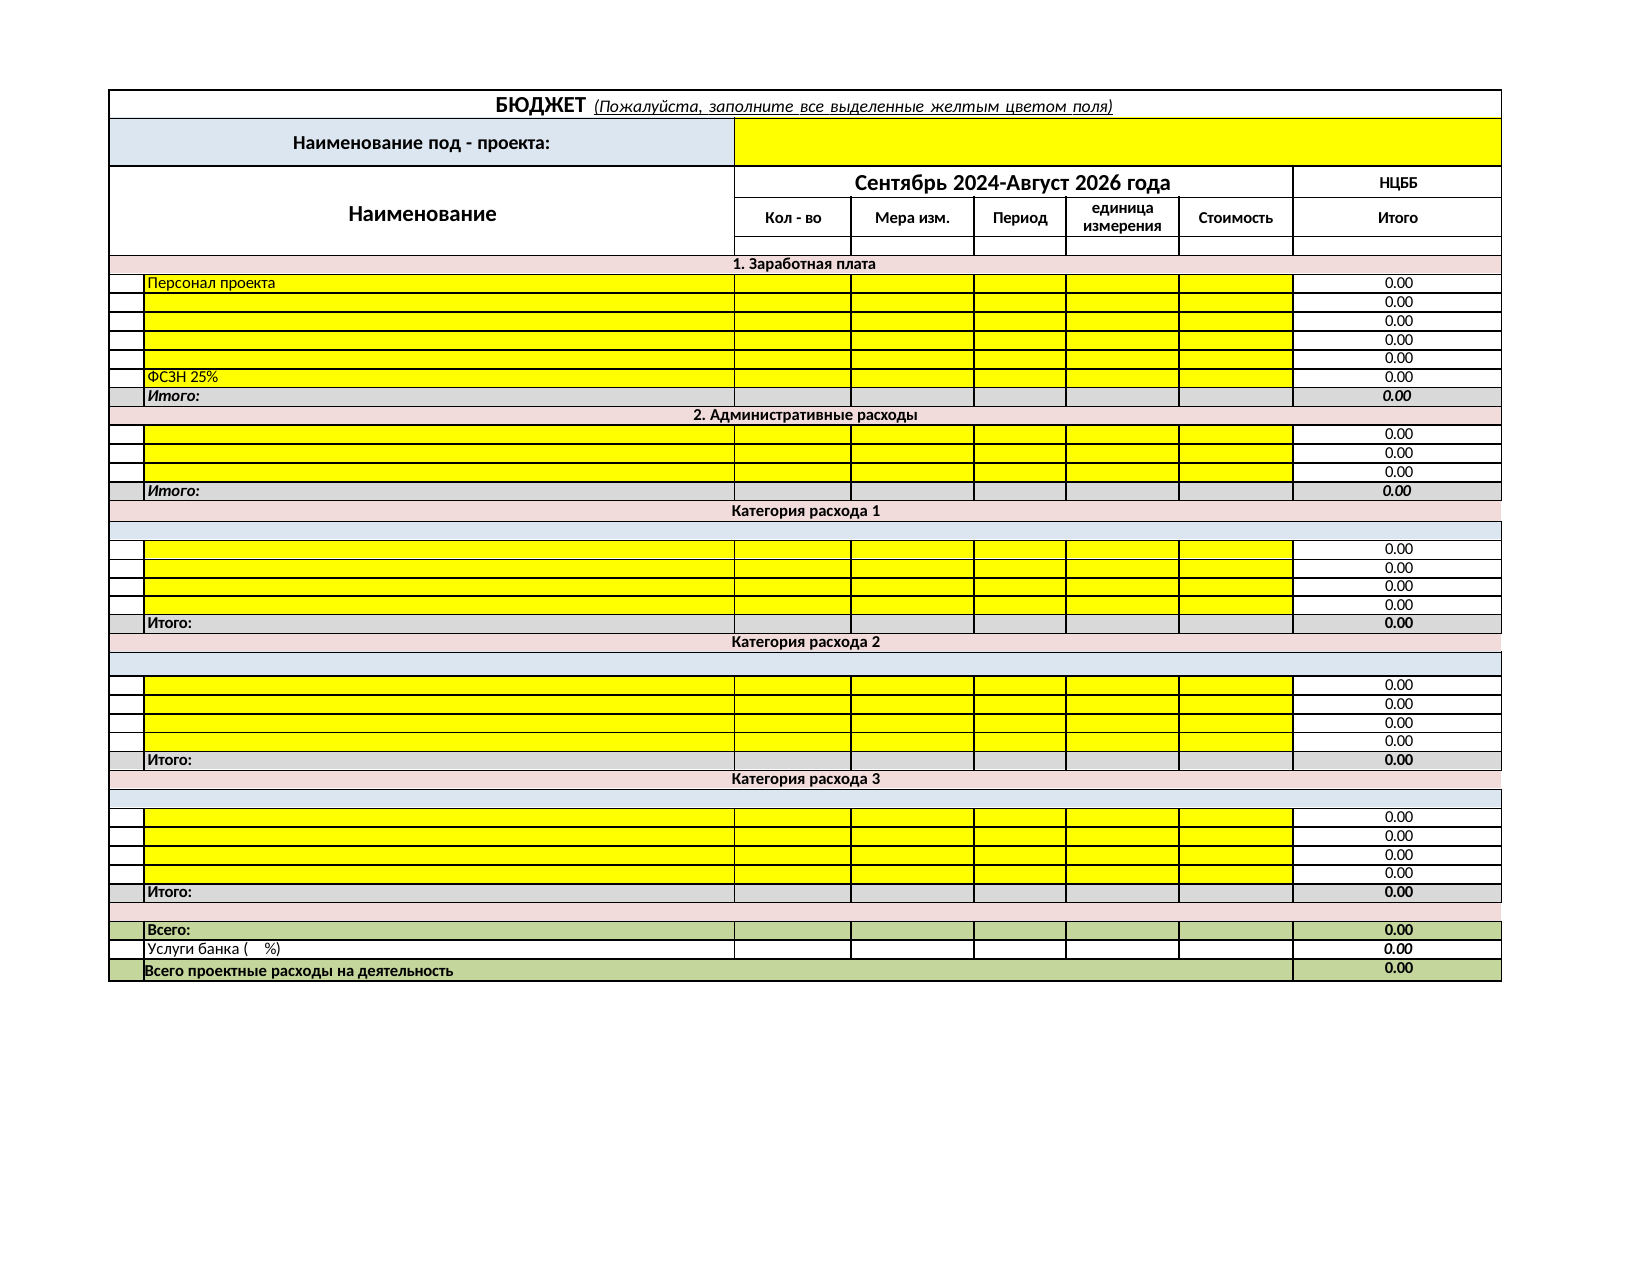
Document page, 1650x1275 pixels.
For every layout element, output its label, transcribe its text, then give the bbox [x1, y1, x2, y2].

table_cell [975, 847, 1065, 864]
table_cell [1067, 426, 1178, 443]
table_cell НЦББ [1294, 167, 1501, 196]
table_cell [1180, 828, 1292, 845]
table_cell [1180, 426, 1292, 443]
table_cell [1067, 579, 1178, 595]
table_cell [975, 426, 1065, 443]
table_cell Кол - во [735, 198, 850, 236]
table_cell [735, 388, 850, 406]
table_cell Итого: [145, 388, 734, 406]
table_cell Категория расхода 1 [110, 501, 1501, 521]
table_cell [975, 885, 1065, 902]
table_cell [852, 828, 973, 845]
table_cell [110, 275, 143, 292]
table_cell [975, 483, 1065, 500]
table_cell [110, 332, 143, 349]
table_cell [735, 275, 850, 292]
table_cell 0.00 [1294, 597, 1501, 614]
table_cell [735, 677, 850, 694]
table_cell [110, 464, 143, 481]
table_cell [110, 653, 1501, 675]
table_cell Всего проектные расходы на деятельность [145, 960, 1292, 980]
table_cell Мера изм. [852, 198, 973, 236]
table_cell [975, 677, 1065, 694]
table_cell [852, 733, 973, 751]
table_cell [1067, 677, 1178, 694]
table_cell [110, 677, 143, 694]
table_cell [110, 847, 143, 864]
table_cell [145, 541, 734, 558]
table_cell [1067, 941, 1178, 958]
table_cell [1180, 885, 1292, 902]
table_cell 0.00 [1294, 885, 1501, 902]
table_cell [1180, 388, 1292, 406]
table_cell Итого: [145, 483, 734, 500]
table_cell 0.00 [1294, 941, 1501, 958]
table_cell 0.00 [1294, 275, 1501, 292]
table_cell [852, 294, 973, 311]
table_cell [1180, 445, 1292, 462]
table_cell [852, 483, 973, 500]
table_cell [145, 597, 734, 614]
table_cell [145, 351, 734, 368]
table_cell [1180, 275, 1292, 292]
table_cell [145, 332, 734, 349]
table_cell 0.00 [1294, 351, 1501, 368]
table_cell [852, 560, 973, 577]
table_cell [735, 847, 850, 864]
table_cell [1180, 696, 1292, 713]
table_header БЮДЖЕТ (Пожалуйста, заполните все выделенные желтым цветом поля) [110, 91, 1501, 117]
table_cell [852, 866, 973, 883]
table_cell Категория расхода 2 [110, 634, 1501, 651]
table_cell [1067, 696, 1178, 713]
table_cell [1067, 597, 1178, 614]
table_cell [110, 445, 143, 462]
table_cell [975, 809, 1065, 826]
table_cell 0.00 [1294, 541, 1501, 558]
table_cell [145, 313, 734, 330]
table_cell [1180, 597, 1292, 614]
table_cell [852, 464, 973, 481]
table_cell [735, 445, 850, 462]
table_cell [1067, 715, 1178, 732]
table_cell [852, 388, 973, 406]
table_cell [735, 294, 850, 311]
table_cell [110, 941, 143, 958]
table_cell [1180, 464, 1292, 481]
table_cell [735, 828, 850, 845]
table_cell [735, 560, 850, 577]
table_cell [1180, 370, 1292, 387]
table_cell [735, 119, 1501, 165]
table_cell [852, 922, 973, 939]
table_cell [110, 696, 143, 713]
table_cell [975, 752, 1065, 769]
table_cell [1180, 294, 1292, 311]
table_cell 0.00 [1294, 560, 1501, 577]
table_cell [145, 733, 734, 751]
table_cell [1067, 313, 1178, 330]
table_cell [1067, 828, 1178, 845]
table_cell [1067, 541, 1178, 558]
table_cell [975, 866, 1065, 883]
table_cell [975, 941, 1065, 958]
table_cell [1180, 560, 1292, 577]
table_cell 0.00 [1294, 809, 1501, 826]
table_cell 0.00 [1294, 294, 1501, 311]
table_cell [110, 885, 143, 902]
table_cell 0.00 [1294, 579, 1501, 595]
table_cell [852, 615, 973, 633]
table_cell [975, 541, 1065, 558]
table_cell [110, 351, 143, 368]
table_cell 0.00 [1294, 677, 1501, 694]
table_cell [975, 579, 1065, 595]
table_cell [1067, 560, 1178, 577]
table_cell 0.00 [1294, 715, 1501, 732]
table_cell [852, 541, 973, 558]
table_cell [1067, 752, 1178, 769]
table_cell [145, 677, 734, 694]
table_cell [852, 313, 973, 330]
table_cell 0.00 [1294, 922, 1501, 939]
table_cell [852, 677, 973, 694]
table_cell [145, 445, 734, 462]
table_cell [145, 715, 734, 732]
table_cell Категория расхода 3 [110, 771, 1501, 788]
table_cell единица измерения [1067, 198, 1178, 236]
table_cell [145, 828, 734, 845]
table_cell [735, 809, 850, 826]
table_cell [110, 579, 143, 595]
table_cell [110, 313, 143, 330]
table_cell [1294, 237, 1501, 254]
table_cell [852, 332, 973, 349]
table_cell [1067, 351, 1178, 368]
table_cell [735, 885, 850, 902]
table_cell [110, 483, 143, 500]
table_cell [1180, 677, 1292, 694]
table_cell [110, 615, 143, 633]
table_cell [735, 370, 850, 387]
table_cell [975, 445, 1065, 462]
table_cell [1067, 847, 1178, 864]
table_cell [735, 579, 850, 595]
table_cell [1180, 615, 1292, 633]
table_cell Итого: [145, 615, 734, 633]
table_cell [110, 866, 143, 883]
table_cell [1067, 733, 1178, 751]
table_cell 0.00 [1294, 483, 1501, 500]
table_cell [1067, 294, 1178, 311]
table_cell [735, 426, 850, 443]
table_cell [735, 351, 850, 368]
table_cell Всего: [145, 922, 734, 939]
table_cell Итого: [145, 752, 734, 769]
table_cell [735, 597, 850, 614]
table_cell [852, 752, 973, 769]
table_cell [110, 828, 143, 845]
table_cell [852, 597, 973, 614]
table_cell 0.00 [1294, 866, 1501, 883]
table_cell [975, 370, 1065, 387]
table_cell [975, 464, 1065, 481]
table_cell [110, 388, 143, 406]
table_cell ФСЗН 25% [145, 370, 734, 387]
table_cell [735, 615, 850, 633]
table_cell [1067, 483, 1178, 500]
table_cell [1067, 866, 1178, 883]
table_cell [1180, 313, 1292, 330]
table_cell [1067, 445, 1178, 462]
table_cell [145, 560, 734, 577]
table_cell [852, 715, 973, 732]
table_cell [1067, 922, 1178, 939]
table_cell 1. Заработная плата [110, 256, 1501, 273]
table_cell [1180, 715, 1292, 732]
table_cell [110, 522, 1501, 539]
table_cell Услуги банка ( %) [145, 941, 734, 958]
table_cell [975, 597, 1065, 614]
table_cell [1180, 941, 1292, 958]
table_cell [1067, 275, 1178, 292]
table_cell [1180, 483, 1292, 500]
table_cell [1067, 370, 1178, 387]
table_cell [852, 885, 973, 902]
table_cell [852, 445, 973, 462]
table_cell [975, 388, 1065, 406]
table_cell Сентябрь 2024-Август 2026 года [735, 167, 1292, 196]
table_cell [975, 294, 1065, 311]
table_cell 0.00 [1294, 847, 1501, 864]
table_cell [1180, 866, 1292, 883]
table_cell [735, 752, 850, 769]
table_cell [1067, 388, 1178, 406]
table_cell [110, 541, 143, 558]
table_cell [145, 579, 734, 595]
table_cell [1067, 237, 1178, 254]
table_cell [852, 426, 973, 443]
table_cell [852, 275, 973, 292]
table_cell [145, 809, 734, 826]
table_cell 0.00 [1294, 615, 1501, 633]
table_cell [145, 464, 734, 481]
table_cell [1067, 885, 1178, 902]
table_cell [110, 294, 143, 311]
table_cell 0.00 [1294, 960, 1501, 980]
table_cell [1180, 541, 1292, 558]
table_cell [110, 752, 143, 769]
table_cell [1067, 809, 1178, 826]
table_cell 0.00 [1294, 445, 1501, 462]
table_cell 0.00 [1294, 370, 1501, 387]
table_cell [975, 275, 1065, 292]
table_cell [852, 696, 973, 713]
table_cell [975, 922, 1065, 939]
table_cell 0.00 [1294, 752, 1501, 769]
table_cell [735, 733, 850, 751]
table_cell 0.00 [1294, 828, 1501, 845]
table_cell 0.00 [1294, 696, 1501, 713]
table_cell [110, 426, 143, 443]
table_cell Период [975, 198, 1065, 236]
table_cell [735, 715, 850, 732]
table_cell [110, 903, 1501, 921]
table_cell [110, 370, 143, 387]
table_cell [852, 579, 973, 595]
table_cell Наименование [110, 167, 734, 254]
table_cell [1180, 579, 1292, 595]
table_cell [735, 237, 850, 254]
table_cell [1180, 922, 1292, 939]
table_cell [975, 313, 1065, 330]
table_cell [1067, 615, 1178, 633]
table_cell [975, 237, 1065, 254]
table_cell [852, 370, 973, 387]
table_cell [735, 483, 850, 500]
table_cell [1180, 237, 1292, 254]
table_cell [110, 715, 143, 732]
table_cell [1180, 332, 1292, 349]
table_cell [735, 941, 850, 958]
table_cell 0.00 [1294, 332, 1501, 349]
table_cell [145, 696, 734, 713]
table_cell 0.00 [1294, 426, 1501, 443]
table_cell [975, 615, 1065, 633]
table_cell Персонал проекта [145, 275, 734, 292]
table_cell Стоимость [1180, 198, 1292, 236]
table_cell [735, 332, 850, 349]
table_cell [975, 733, 1065, 751]
table_cell [735, 313, 850, 330]
table_cell [110, 790, 1501, 807]
table_cell Итого [1294, 198, 1501, 236]
table_cell [1067, 464, 1178, 481]
table_cell [852, 351, 973, 368]
table_cell [975, 560, 1065, 577]
table_cell [110, 809, 143, 826]
table_cell [145, 866, 734, 883]
table_cell [1180, 752, 1292, 769]
table_cell [852, 809, 973, 826]
table_cell 0.00 [1294, 733, 1501, 751]
table_cell [852, 847, 973, 864]
table_cell Итого: [145, 885, 734, 902]
table_cell [735, 696, 850, 713]
table_cell [975, 351, 1065, 368]
table_cell [1180, 809, 1292, 826]
table_cell 2. Административные расходы [110, 407, 1501, 424]
table_cell [110, 960, 143, 980]
table_cell [110, 597, 143, 614]
table_cell [852, 237, 973, 254]
table_cell Наименование под - проекта: [110, 119, 734, 165]
table_cell [735, 464, 850, 481]
table_cell [110, 560, 143, 577]
table_cell [735, 541, 850, 558]
table_cell [735, 922, 850, 939]
table_cell [1067, 332, 1178, 349]
table_cell [1180, 351, 1292, 368]
table_cell [852, 941, 973, 958]
table_cell 0.00 [1294, 464, 1501, 481]
table_cell [110, 922, 143, 939]
table_cell [145, 426, 734, 443]
table_cell [975, 696, 1065, 713]
table_cell [110, 733, 143, 751]
table_cell [1180, 733, 1292, 751]
table_cell [145, 294, 734, 311]
table_cell [975, 332, 1065, 349]
table_cell [975, 828, 1065, 845]
table_cell [735, 866, 850, 883]
table_cell 0.00 [1294, 388, 1501, 406]
table_cell [975, 715, 1065, 732]
table_cell 0.00 [1294, 313, 1501, 330]
table_cell [145, 847, 734, 864]
table_cell [1180, 847, 1292, 864]
